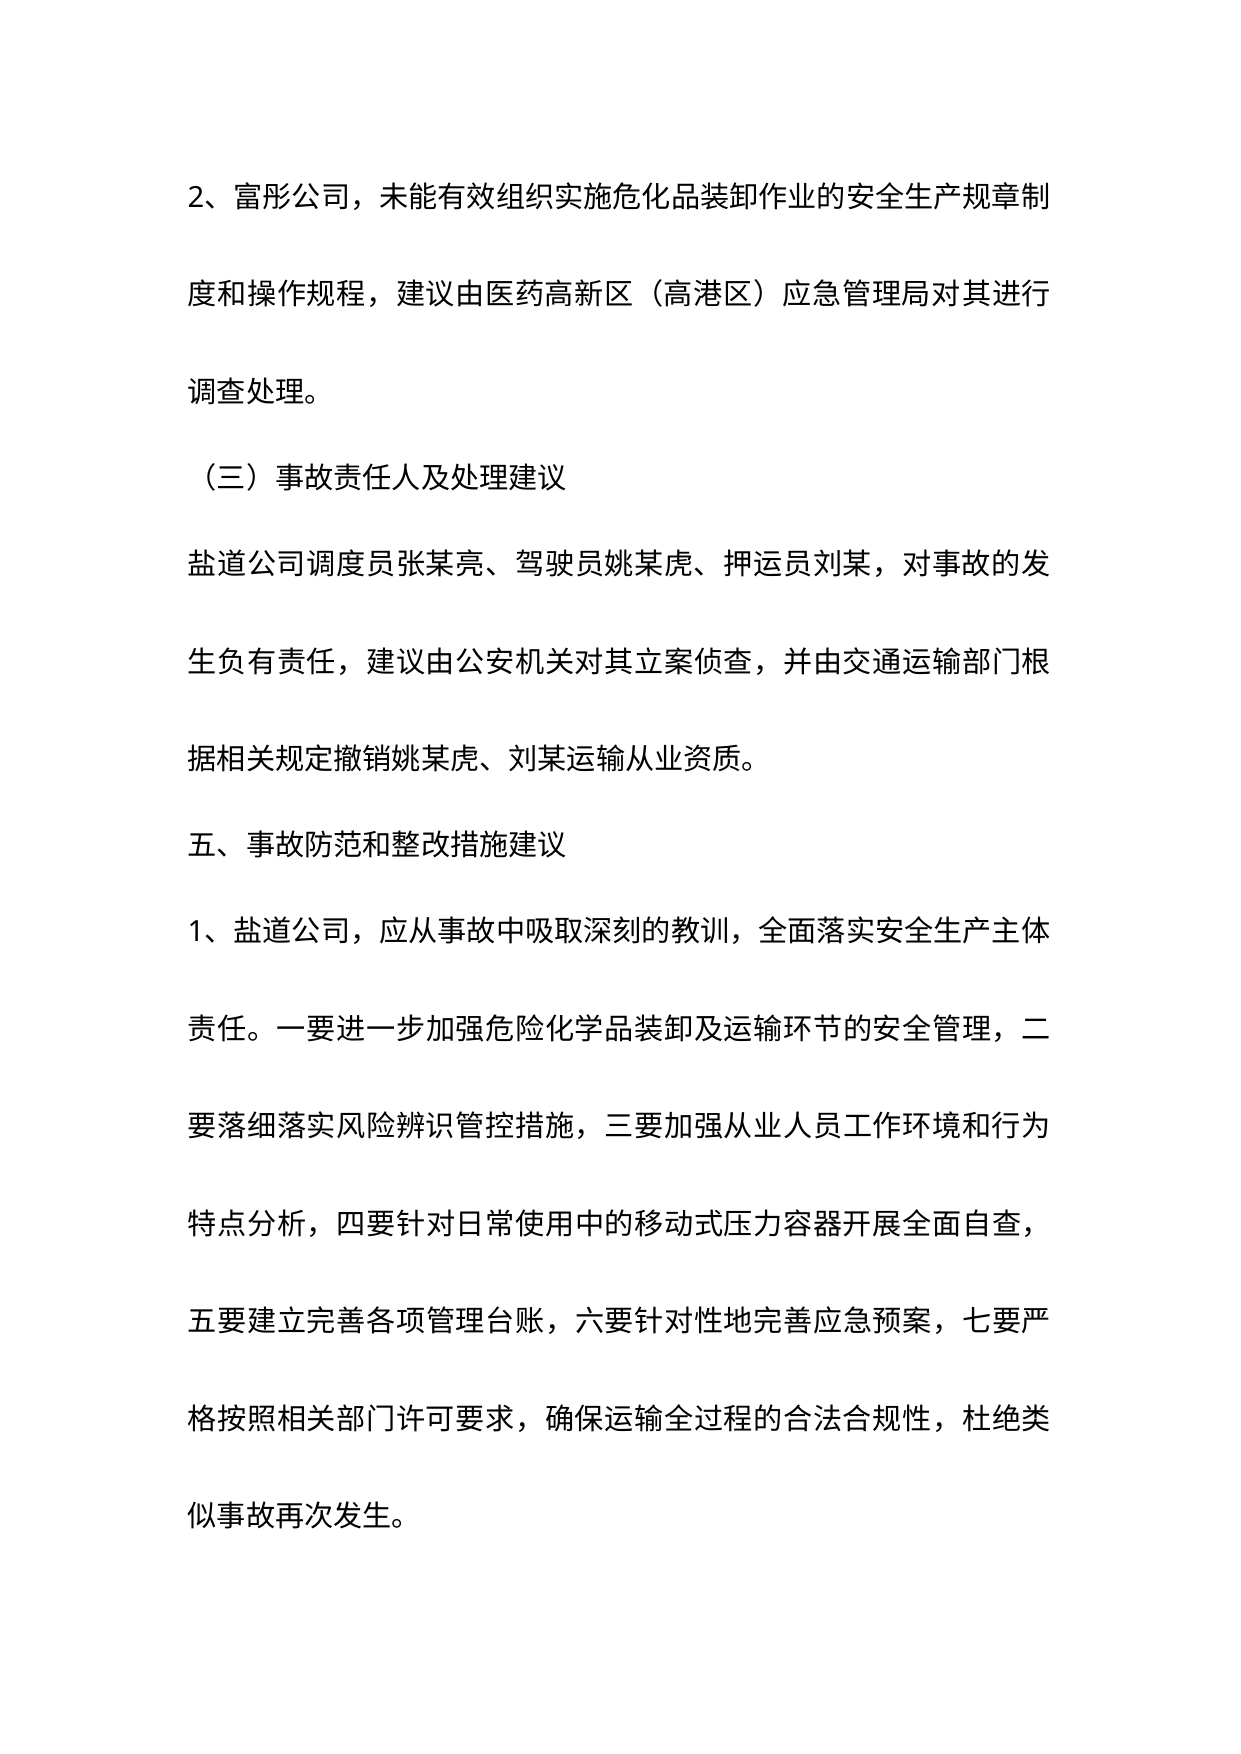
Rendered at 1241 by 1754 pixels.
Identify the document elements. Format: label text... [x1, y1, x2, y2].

text 2、富彤公司，未能有效组织实施危化品装卸作业的安全生产规章制度和操作规程，建议由医药高新区（高港区）应急管理局对其进行调查处理。 [187, 162, 1053, 422]
text 五、事故防范和整改措施建议 [187, 810, 1053, 875]
text 1、盐道公司，应从事故中吸取深刻的教训，全面落实安全生产主体责任。一要进一步加强危险化学品装卸及运输环节的安全管理，二要落细落实风险辨识管控措施，三要加强从业人员工作环境和行为特点分析，四要针对日常使用中的移动式压力容器开展全面自查，五要建立完善各项管理台账，六要针对性地完善应急预案，七要严格按照相关部门许可要求，确保运输全过程的合法合规性，杜绝类似事故再次发生。 [187, 897, 1053, 1547]
text 盐道公司调度员张某亮、驾驶员姚某虎、押运员刘某，对事故的发生负有责任，建议由公安机关对其立案侦查，并由交通运输部门根据相关规定撤销姚某虎、刘某运输从业资质。 [187, 529, 1053, 789]
text （三）事故责任人及处理建议 [187, 443, 1053, 508]
